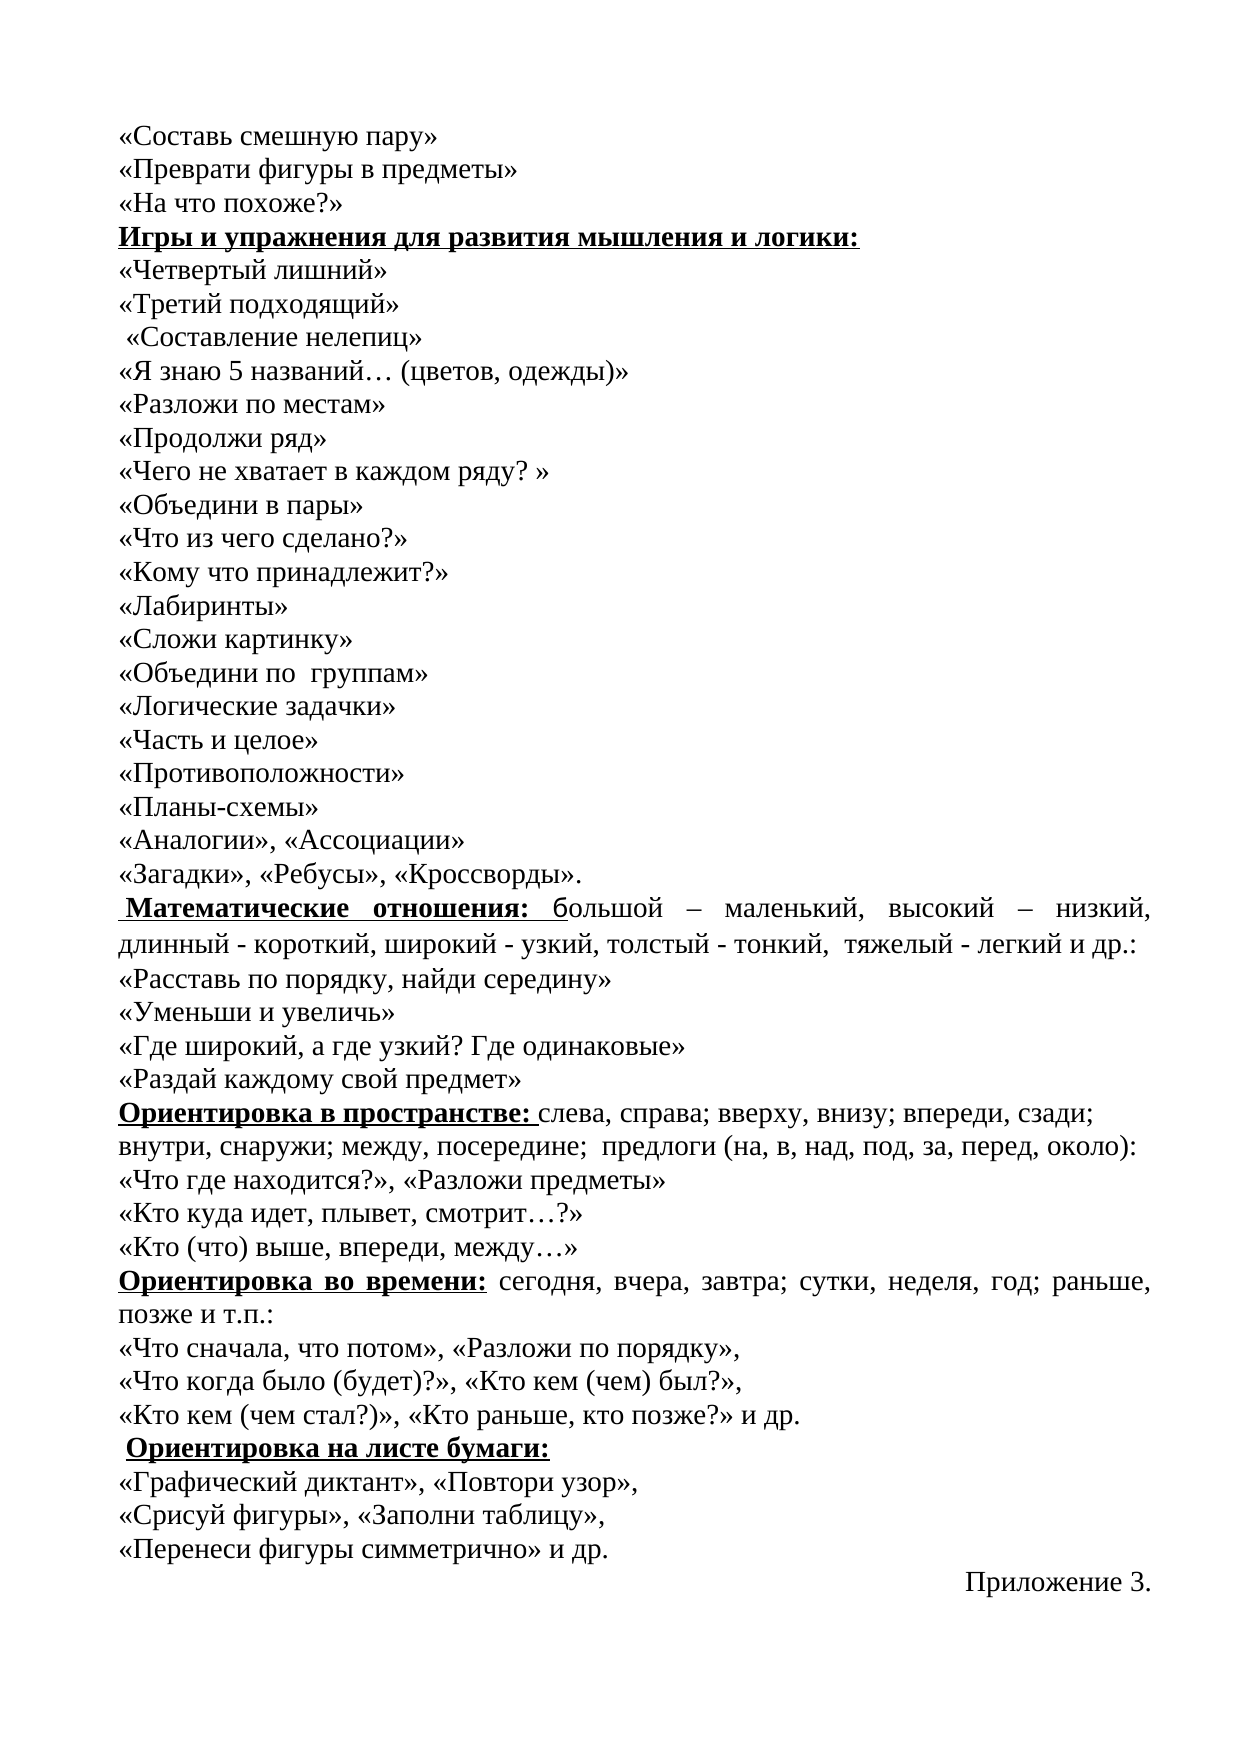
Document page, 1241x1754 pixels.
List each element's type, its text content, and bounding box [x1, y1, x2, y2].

text «Часть и целое» [118, 722, 1152, 755]
text «Лабиринты» [118, 588, 1152, 621]
text Ориентировка в пространстве: слева, справа; вверху, внизу; впереди, сзади; [118, 1095, 1152, 1128]
text «Расставь по порядку, найди середину» [118, 961, 1152, 994]
text Игры и упражнения для развития мышления и логики: [118, 219, 1152, 252]
text «Разложи по местам» [118, 386, 1152, 420]
text «Составление нелепиц» [118, 319, 1152, 353]
text «Третий подходящий» [118, 286, 1152, 319]
text «Я знаю 5 названий… (цветов, одежды)» [118, 353, 1152, 386]
text «Что когда было (будет)?», «Кто кем (чем) был?», [118, 1363, 1152, 1397]
text «Объедини в пары» [118, 487, 1152, 521]
text «Составь смешную пару» [118, 118, 1152, 152]
text «Загадки», «Ребусы», «Кроссворды». [118, 856, 1152, 889]
text «Раздай каждому свой предмет» [118, 1061, 1152, 1095]
text «Что сначала, что потом», «Разложи по порядку», [118, 1330, 1152, 1363]
text Математические отношения: большой – маленький, высокий – низкий, длинный - короткий, широкий - узкий, толстый - тонкий, тяжелый - легкий и др.: [118, 889, 1152, 961]
text «Сложи картинку» [118, 621, 1152, 655]
text «Логические задачки» [118, 688, 1152, 722]
text «Графический диктант», «Повтори узор», [118, 1464, 1152, 1497]
text «Продолжи ряд» [118, 420, 1152, 453]
text «Уменьши и увеличь» [118, 994, 1152, 1028]
text Ориентировка во времени: сегодня, вчера, завтра; сутки, неделя, год; раньше, позже и т.п.: [118, 1263, 1152, 1330]
text «Преврати фигуры в предметы» [118, 152, 1152, 185]
text «Что из чего сделано?» [118, 521, 1152, 554]
text «Кто куда идет, плывет, смотрит…?» [118, 1196, 1152, 1229]
text внутри, снаружи; между, посередине; предлоги (на, в, над, под, за, перед, около): [118, 1128, 1152, 1162]
text «Планы-схемы» [118, 789, 1152, 822]
text «Что где находится?», «Разложи предметы» [118, 1162, 1152, 1196]
text «Объедини по группам» [118, 655, 1152, 688]
text Приложение 3. [118, 1564, 1152, 1598]
text «Чего не хватает в каждом ряду? » [118, 453, 1152, 487]
text «Четвертый лишний» [118, 252, 1152, 286]
text «Кто (что) выше, впереди, между…» [118, 1229, 1152, 1263]
text «На что похоже?» [118, 185, 1152, 219]
text «Противоположности» [118, 755, 1152, 789]
text «Кто кем (чем стал?)», «Кто раньше, кто позже?» и др. [118, 1397, 1152, 1430]
text Ориентировка на листе бумаги: [118, 1430, 1152, 1464]
text «Где широкий, а где узкий? Где одинаковые» [118, 1028, 1152, 1061]
text «Аналогии», «Ассоциации» [118, 822, 1152, 856]
text «Перенеси фигуры симметрично» и др. [118, 1531, 1152, 1564]
text «Кому что принадлежит?» [118, 554, 1152, 588]
text «Срисуй фигуры», «Заполни таблицу», [118, 1497, 1152, 1531]
